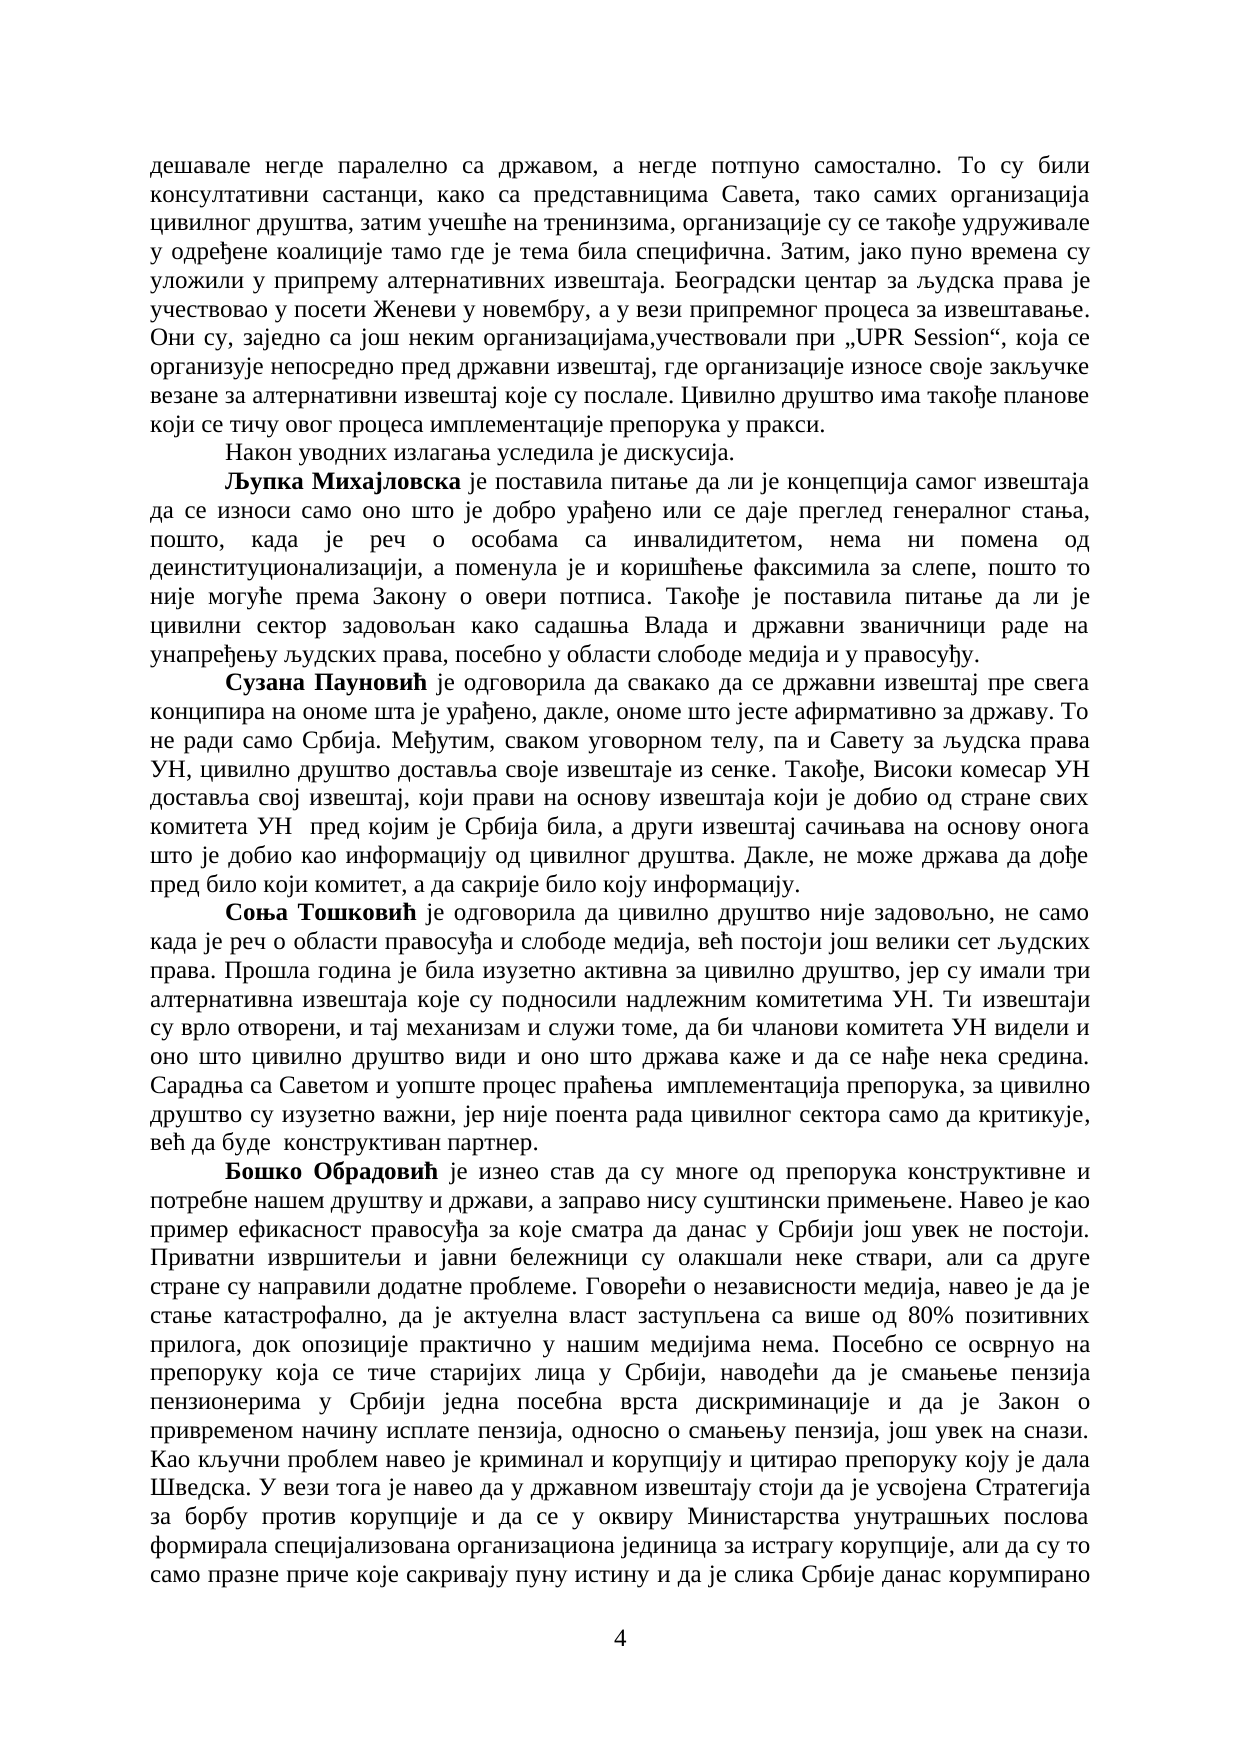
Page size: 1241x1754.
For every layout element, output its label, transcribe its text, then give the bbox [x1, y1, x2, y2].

text Након уводних излагања уследила је дискусија. [150, 437, 1090, 466]
text Сузана Пауновић је одговорила да свакако да се државни извештај пре свега конципира на ономе шта је урађено, дакле, ономе што јесте афирмативно за државу. То не ради само Србија. Међутим, сваком уговорном телу, па и Савету за људска права УН, цивилно друштво доставља своје извештаје из сенке. Такође, Високи комесар УН доставља свој извештај, који прави на основу извештаја који је добио од стране свих комитета УН пред којим је Србија била, а други извештај сачињава на основу онога што је добио као информацију од цивилног друштва. Дакле, не може држава да дође пред било који комитет, а да сакрије било коју информацију. [150, 667, 1090, 897]
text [150, 150, 1090, 437]
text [150, 1156, 1090, 1587]
text Соња Тошковић је одговорила да цивилно друштво није задовољно, не само када је реч о области правосуђа и слободе медија, већ постоји још велики сет људских права. Прошла година је била изузетно активна за цивилно друштво, јер су имали три алтернативна извештаја које су подносили надлежним комитетима УН. Ти извештаји су врло отворени, и тај механизам и служи томе, да би чланови комитета УН видели и оно што цивилно друштво види и оно што држава каже и да се нађе нека средина. Сарадња са Саветом и уопште процес праћења имплементација препорука, за цивилно друштво су изузетно важни, јер није поента рада цивилног сектора само да критикује, већ да буде конструктиван партнер. [150, 897, 1090, 1156]
text Љупка Михајловска је поставила питање да ли је концепција самог извештаја да се износи само оно што је добро урађено или се даје преглед генералног стања, пошто, када је реч о особама са инвалидитетом, нема ни помена од деинституционализацији, а поменула је и коришћење факсимила за слепе, пошто то није могуће према Закону о овери потписа. Такође је поставила питање да ли је цивилни сектор задовољан како садашња Влада и државни званичници раде на унапређењу људских права, посебно у области слободе медија и у правосуђу. [150, 466, 1090, 667]
